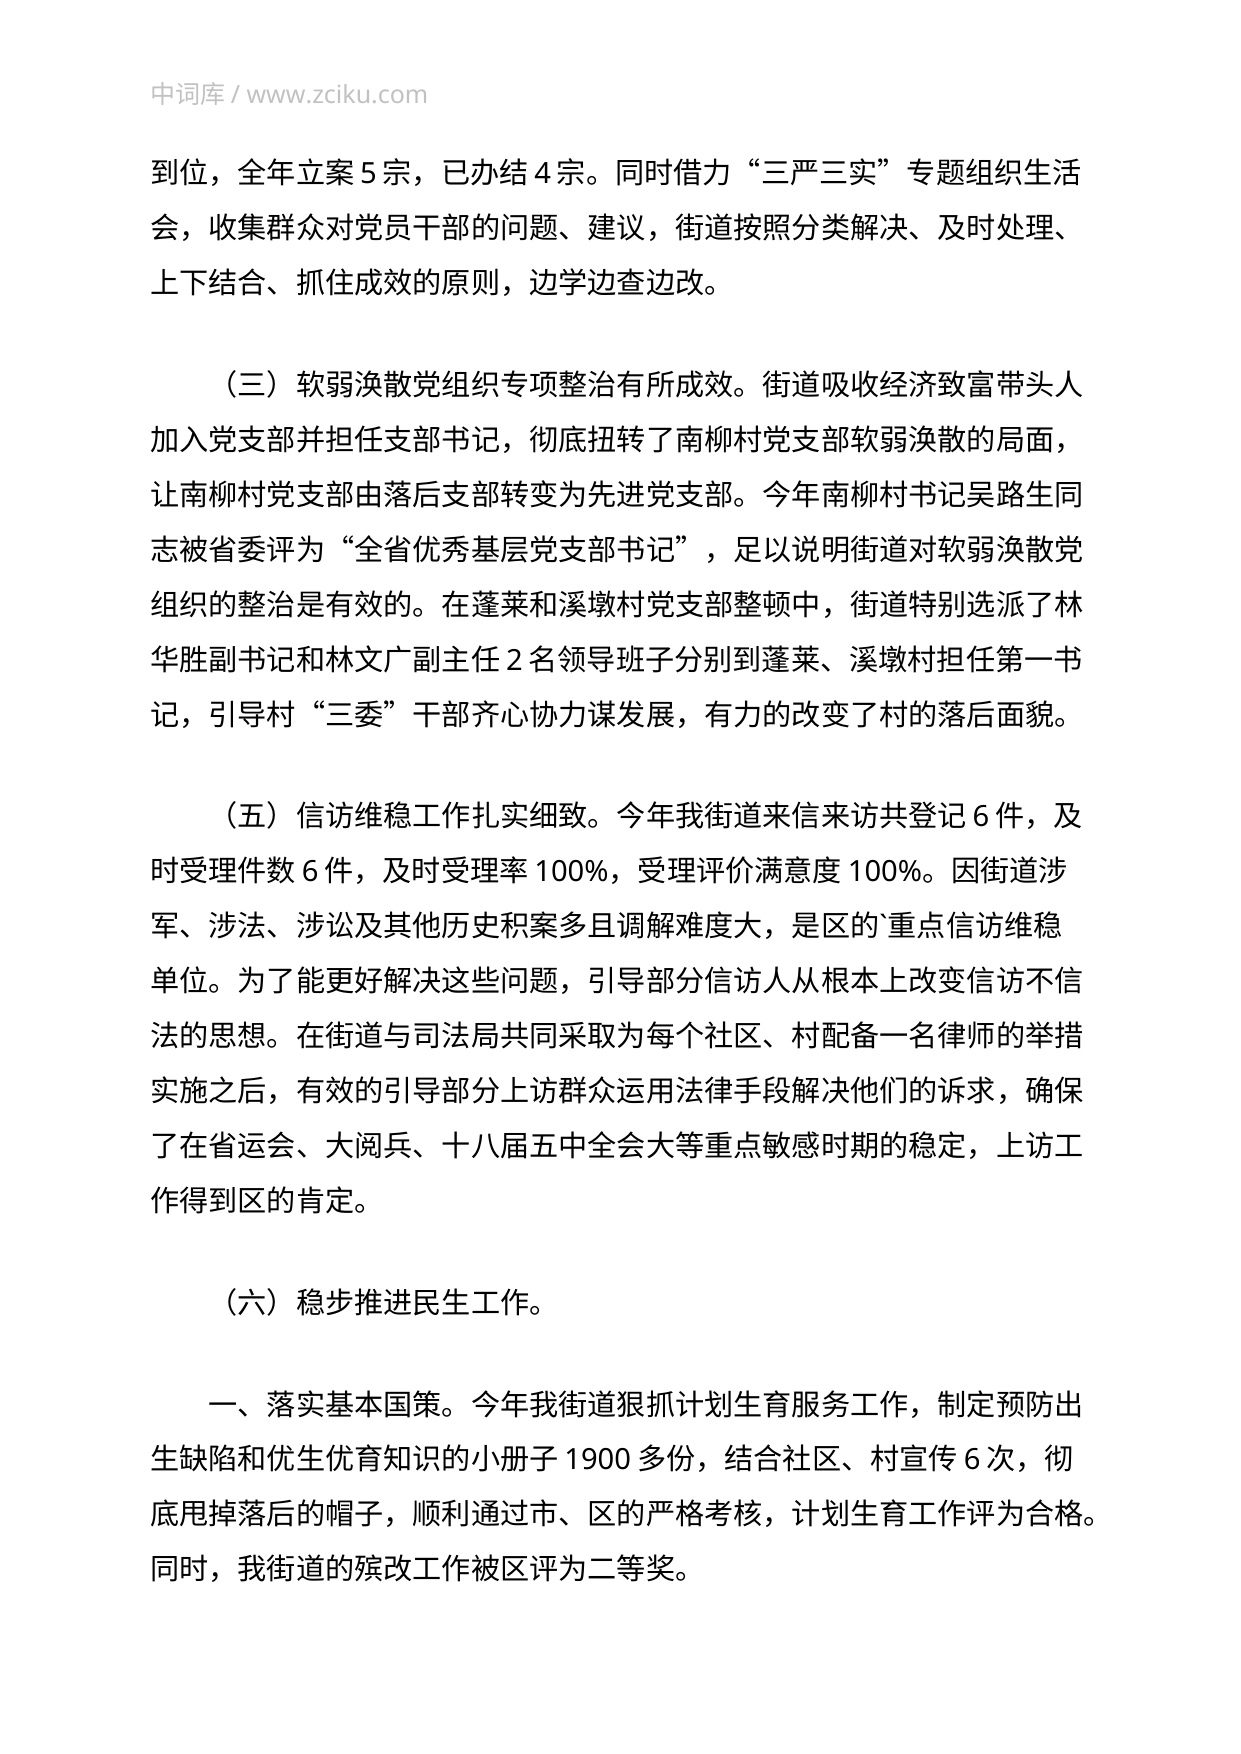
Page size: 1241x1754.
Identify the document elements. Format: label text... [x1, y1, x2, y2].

text 一、落实基本国策。今年我街道狠抓计划生育服务工作，制定预防出生缺陷和优生优育知识的小册子1900多份，结合社区、村宣传6次，彻底甩掉落后的帽子，顺利通过市、区的严格考核，计划生育工作评为合格。同时，我街道的殡改工作被区评为二等奖。 [150, 1381, 1090, 1588]
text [150, 150, 1090, 302]
text （五）信访维稳工作扎实细致。今年我街道来信来访共登记6件，及时受理件数6件，及时受理率100%，受理评价满意度100%。因街道涉军、涉法、涉讼及其他历史积案多且调解难度大，是区的`重点信访维稳单位。为了能更好解决这些问题，引导部分信访人从根本上改变信访不信法的思想。在街道与司法局共同采取为每个社区、村配备一名律师的举措实施之后，有效的引导部分上访群众运用法律手段解决他们的诉求，确保了在省运会、大阅兵、十八届五中全会大等重点敏感时期的稳定，上访工作得到区的肯定。 [150, 793, 1090, 1220]
text （六）稳步推进民生工作。 [150, 1279, 1090, 1322]
text （三）软弱涣散党组织专项整治有所成效。街道吸收经济致富带头人加入党支部并担任支部书记，彻底扭转了南柳村党支部软弱涣散的局面，让南柳村党支部由落后支部转变为先进党支部。今年南柳村书记吴路生同志被省委评为“全省优秀基层党支部书记”，足以说明街道对软弱涣散党组织的整治是有效的。在蓬莱和溪墩村党支部整顿中，街道特别选派了林华胜副书记和林文广副主任2名领导班子分别到蓬莱、溪墩村担任第一书记，引导村“三委”干部齐心协力谋发展，有力的改变了村的落后面貌。 [150, 362, 1090, 733]
